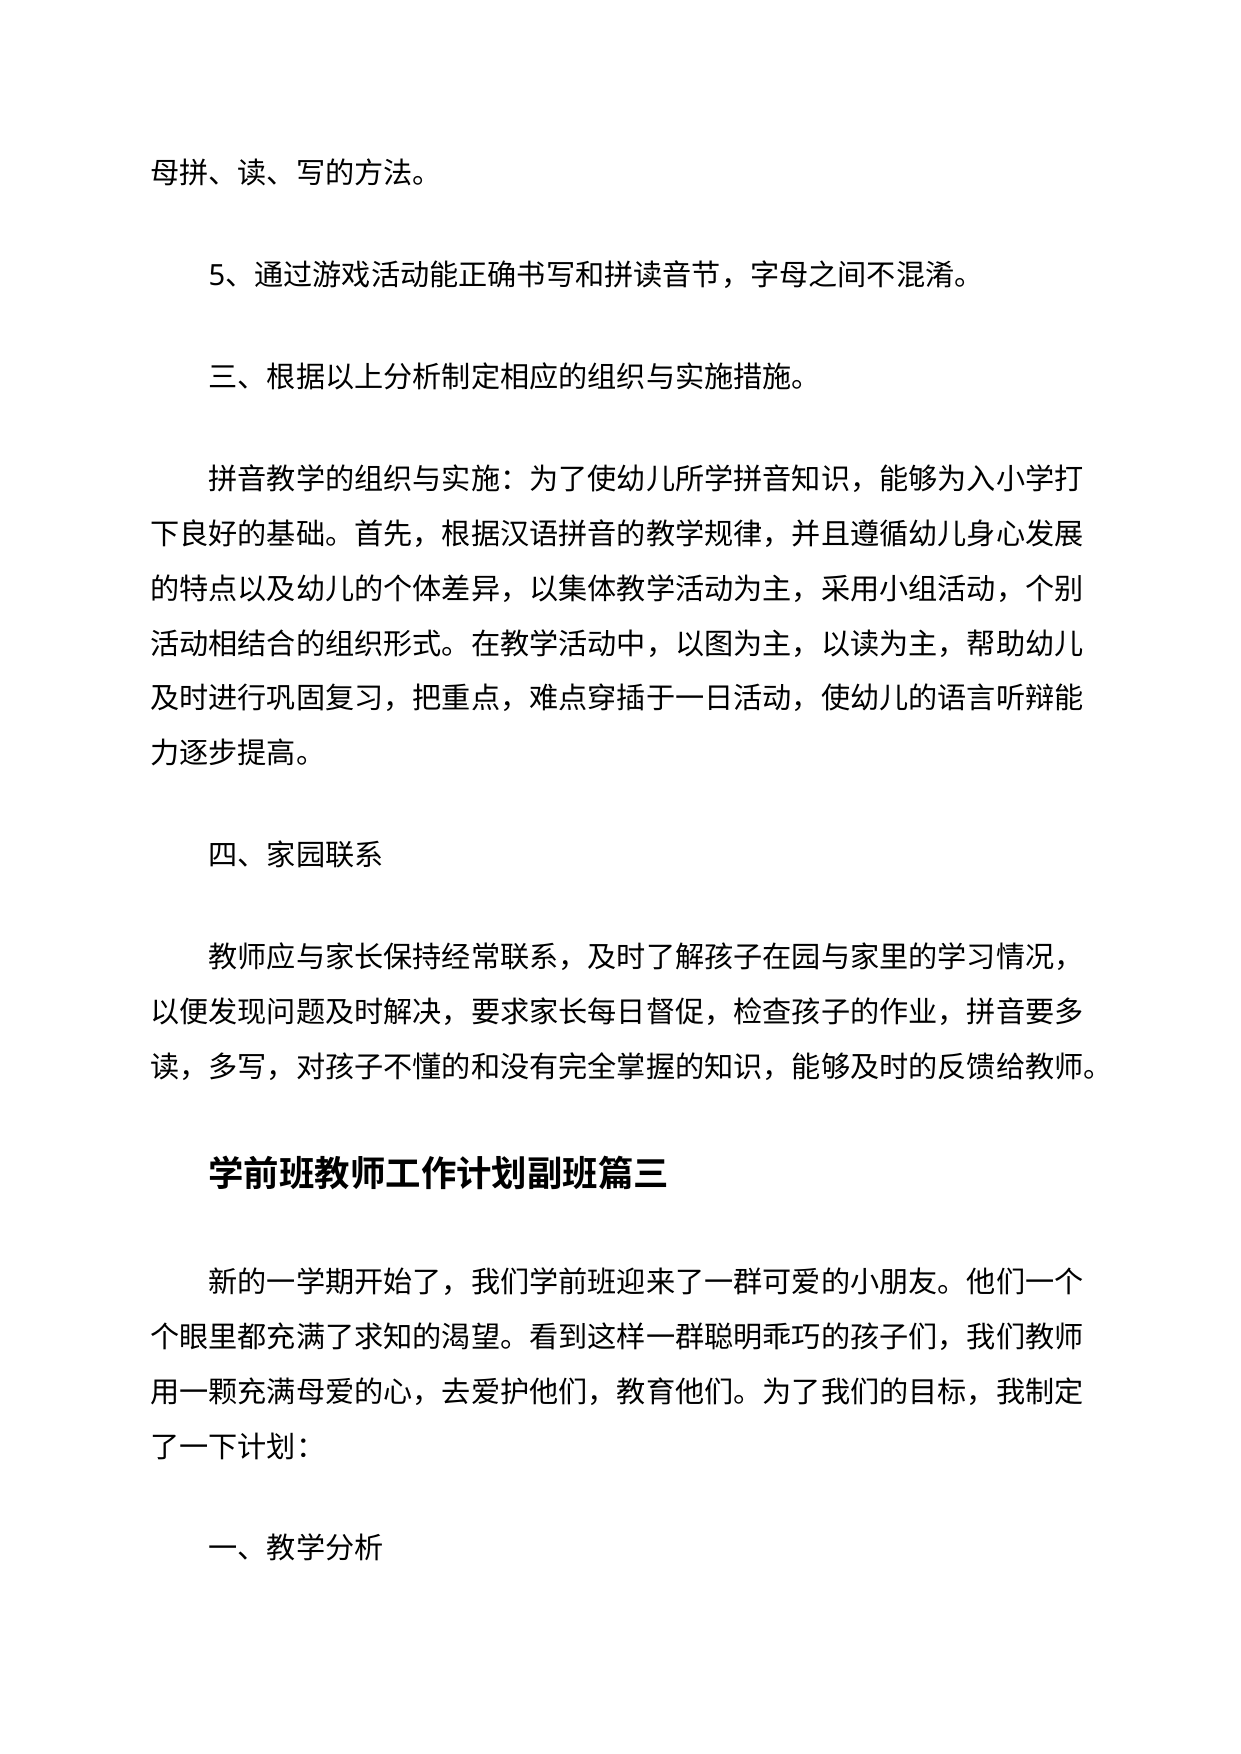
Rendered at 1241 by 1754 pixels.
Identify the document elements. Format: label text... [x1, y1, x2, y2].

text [150, 150, 1090, 192]
text 学前班教师工作计划副班篇三 [150, 1145, 1090, 1196]
text 5、通过游戏活动能正确书写和拼读音节，字母之间不混淆。 [150, 252, 1090, 294]
text 三、根据以上分析制定相应的组织与实施措施。 [150, 354, 1090, 396]
text 教师应与家长保持经常联系，及时了解孩子在园与家里的学习情况，以便发现问题及时解决，要求家长每日督促，检查孩子的作业，拼音要多读，多写，对孩子不懂的和没有完全掌握的知识，能够及时的反馈给教师。 [150, 933, 1090, 1086]
text 一、教学分析 [150, 1525, 1090, 1567]
text 新的一学期开始了，我们学前班迎来了一群可爱的小朋友。他们一个个眼里都充满了求知的渴望。看到这样一群聪明乖巧的孩子们，我们教师用一颗充满母爱的心，去爱护他们，教育他们。为了我们的目标，我制定了一下计划： [150, 1258, 1090, 1466]
text 四、家园联系 [150, 832, 1090, 874]
text 拼音教学的组织与实施：为了使幼儿所学拼音知识，能够为入小学打下良好的基础。首先，根据汉语拼音的教学规律，并且遵循幼儿身心发展的特点以及幼儿的个体差异，以集体教学活动为主，采用小组活动，个别活动相结合的组织形式。在教学活动中，以图为主，以读为主，帮助幼儿及时进行巩固复习，把重点，难点穿插于一日活动，使幼儿的语言听辩能力逐步提高。 [150, 456, 1090, 772]
